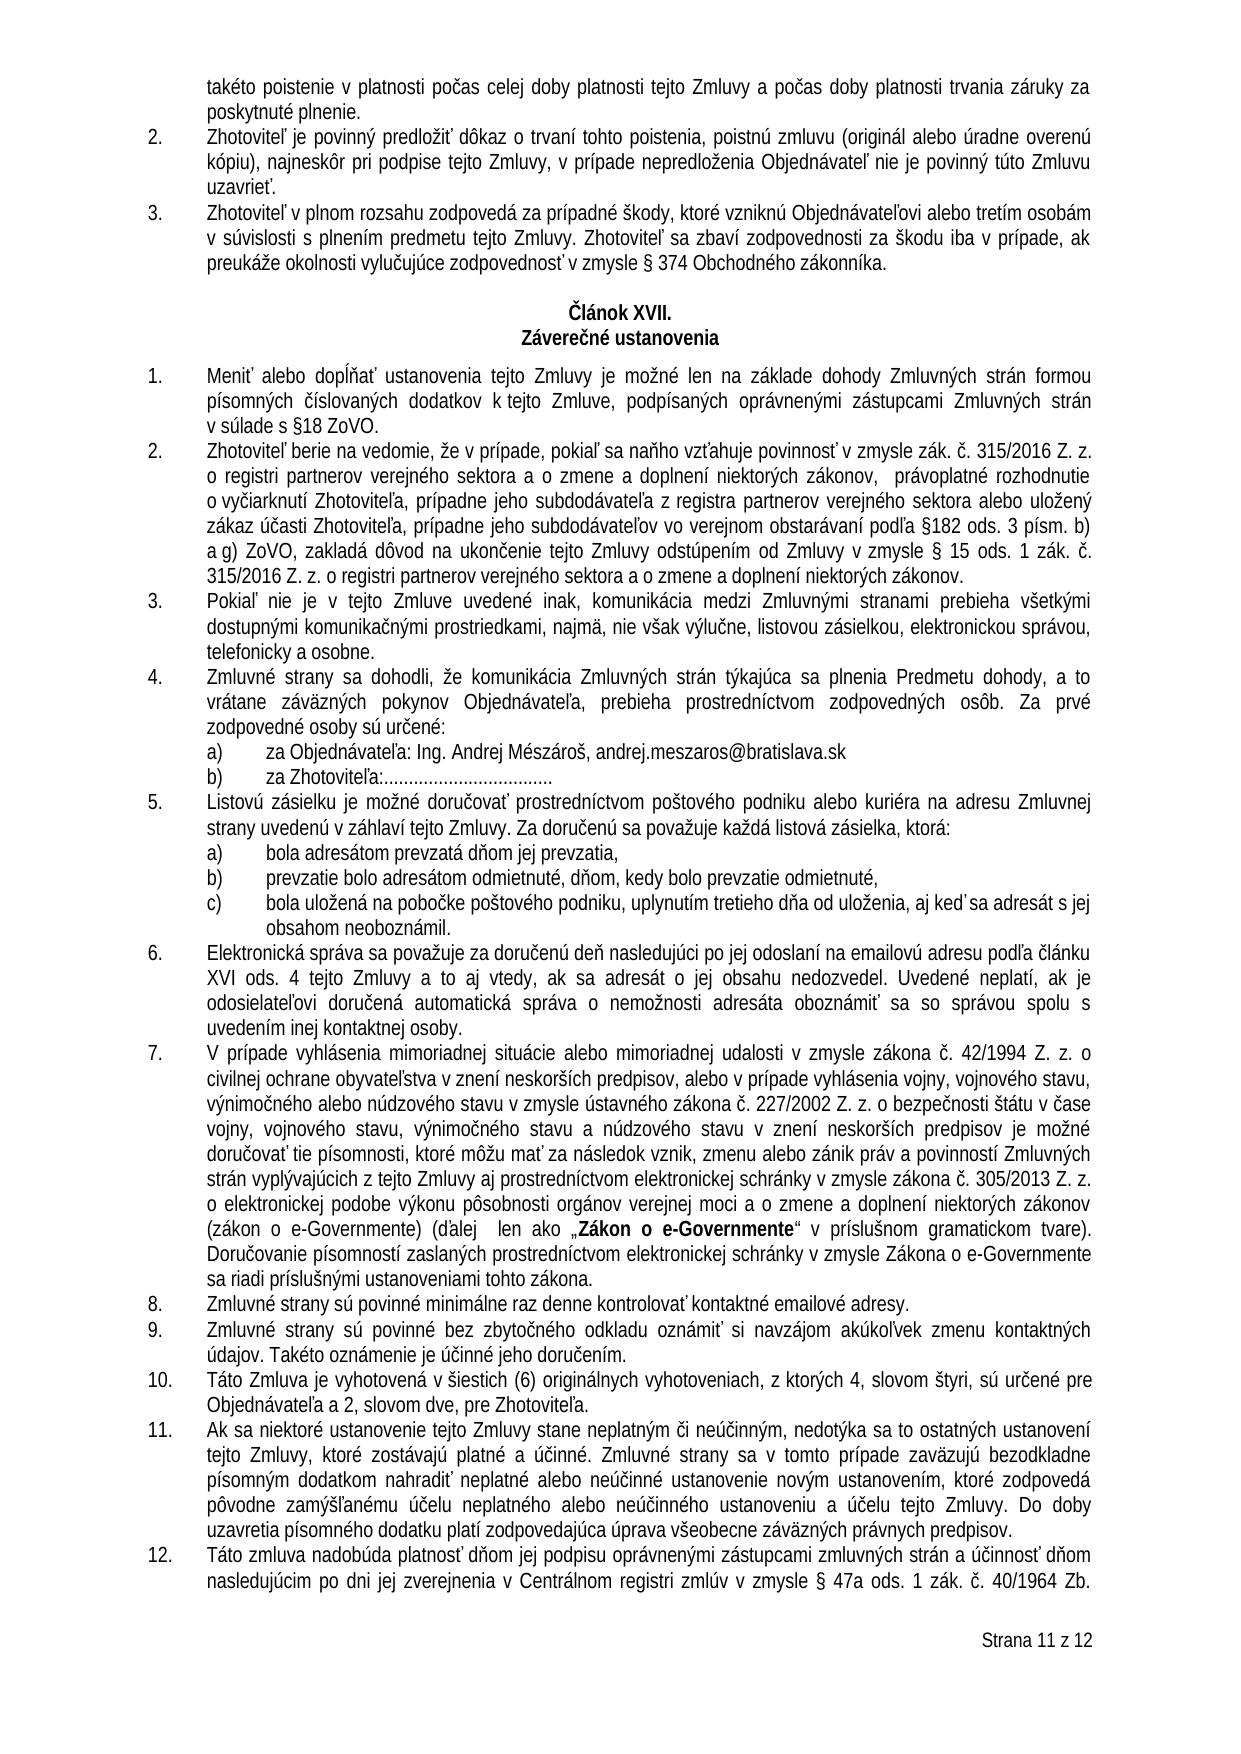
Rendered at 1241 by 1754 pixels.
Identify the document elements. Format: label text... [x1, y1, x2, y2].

list Listovú zásielku je možné doručovať prostredníctvom poštového podniku alebo kuriéra na adresu Zmluvnej strany uvedenú v záhlaví tejto Zmluvy. Za doručenú sa považuje každá listová zásielka, ktorá: [148, 789, 1093, 839]
list Táto Zmluva je vyhotovená v šiestich (6) originálnych vyhotoveniach, z ktorých 4, slovom štyri, sú určené pre Objednávateľa a 2, slovom dve, pre Zhotoviteľa. [148, 1367, 1093, 1417]
list Zmluvné strany sú povinné minimálne raz denne kontrolovať kontaktné emailové adresy. [148, 1291, 1093, 1316]
list za Objednávateľa: Ing. Andrej Mészároš, andrej.meszaros@bratislava.sk [207, 739, 1093, 764]
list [148, 74, 1093, 124]
text Záverečné ustanovenia [148, 325, 1093, 350]
list Zhotoviteľ je povinný predložiť dôkaz o trvaní tohto poistenia, poistnú zmluvu (originál alebo úradne overenú kópiu), najneskôr pri podpise tejto Zmluvy, v prípade nepredloženia Objednávateľ nie je povinný túto Zmluvu uzavrieť. [148, 124, 1093, 199]
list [148, 1542, 1093, 1593]
list Meniť alebo dopĺňať ustanovenia tejto Zmluvy je možné len na základe dohody Zmluvných strán formou písomných číslovaných dodatkov k tejto Zmluve, podpísaných oprávnenými zástupcami Zmluvných strán v súlade s §18 ZoVO. [148, 362, 1093, 438]
list bola adresátom prevzatá dňom jej prevzatia, [207, 839, 1093, 864]
list Zmluvné strany sú povinné bez zbytočného odkladu oznámiť si navzájom akúkoľvek zmenu kontaktných údajov. Takéto oznámenie je účinné jeho doručením. [148, 1316, 1093, 1367]
list za Zhotoviteľa:.................................. [207, 764, 1093, 789]
list Pokiaľ nie je v tejto Zmluve uvedené inak, komunikácia medzi Zmluvnými stranami prebieha všetkými dostupnými komunikačnými prostriedkami, najmä, nie však výlučne, listovou zásielkou, elektronickou správou, telefonicky a osobne. [148, 588, 1093, 664]
list Zhotoviteľ v plnom rozsahu zodpovedá za prípadné škody, ktoré vzniknú Objednávateľovi alebo tretím osobám v súvislosti s plnením predmetu tejto Zmluvy. Zhotoviteľ sa zbaví zodpovednosti za škodu iba v prípade, ak preukáže okolnosti vylučujúce zodpovednosť v zmysle § 374 Obchodného zákonníka. [148, 199, 1093, 275]
text Článok XVII. [148, 300, 1093, 325]
list Ak sa niektoré ustanovenie tejto Zmluvy stane neplatným či neúčinným, nedotýka sa to ostatných ustanovení tejto Zmluvy, ktoré zostávajú platné a účinné. Zmluvné strany sa v tomto prípade zaväzujú bezodkladne písomným dodatkom nahradiť neplatné alebo neúčinné ustanovenie novým ustanovením, ktoré zodpovedá pôvodne zamýšľanému účelu neplatného alebo neúčinného ustanoveniu a účelu tejto Zmluvy. Do doby uzavretia písomného dodatku platí zodpovedajúca úprava všeobecne záväzných právnych predpisov. [148, 1417, 1093, 1542]
list Zmluvné strany sa dohodli, že komunikácia Zmluvných strán týkajúca sa plnenia Predmetu dohody, a to vrátane záväzných pokynov Objednávateľa, prebieha prostredníctvom zodpovedných osôb. Za prvé zodpovedné osoby sú určené: [148, 664, 1093, 739]
list Elektronická správa sa považuje za doručenú deň nasledujúci po jej odoslaní na emailovú adresu podľa článku XVI ods. 4 tejto Zmluvy a to aj vtedy, ak sa adresát o jej obsahu nedozvedel. Uvedené neplatí, ak je odosielateľovi doručená automatická správa o nemožnosti adresáta oboznámiť sa so správou spolu s uvedením inej kontaktnej osoby. [148, 940, 1093, 1040]
list bola uložená na pobočke poštového podniku, uplynutím tretieho dňa od uloženia, aj keď sa adresát s jej obsahom neoboznámil. [207, 890, 1093, 940]
list prevzatie bolo adresátom odmietnuté, dňom, kedy bolo prevzatie odmietnuté, [207, 864, 1093, 890]
list Zhotoviteľ berie na vedomie, že v prípade, pokiaľ sa naňho vzťahuje povinnosť v zmysle zák. č. 315/2016 Z. z. o registri partnerov verejného sektora a o zmene a doplnení niektorých zákonov, právoplatné rozhodnutie o vyčiarknutí Zhotoviteľa, prípadne jeho subdodávateľa z registra partnerov verejného sektora alebo uložený zákaz účasti Zhotoviteľa, prípadne jeho subdodávateľov vo verejnom obstarávaní podľa §182 ods. 3 písm. b) a g) ZoVO, zakladá dôvod na ukončenie tejto Zmluvy odstúpením od Zmluvy v zmysle § 15 ods. 1 zák. č. 315/2016 Z. z. o registri partnerov verejného sektora a o zmene a doplnení niektorých zákonov. [148, 438, 1093, 588]
list V prípade vyhlásenia mimoriadnej situácie alebo mimoriadnej udalosti v zmysle zákona č. 42/1994 Z. z. o civilnej ochrane obyvateľstva v znení neskorších predpisov, alebo v prípade vyhlásenia vojny, vojnového stavu, výnimočného alebo núdzového stavu v zmysle ústavného zákona č. 227/2002 Z. z. o bezpečnosti štátu v čase vojny, vojnového stavu, výnimočného stavu a núdzového stavu v znení neskorších predpisov je možné doručovať tie písomnosti, ktoré môžu mať za následok vznik, zmenu alebo zánik práv a povinností Zmluvných strán vyplývajúcich z tejto Zmluvy aj prostredníctvom elektronickej schránky v zmysle zákona č. 305/2013 Z. z. o elektronickej podobe výkonu pôsobnosti orgánov verejnej moci a o zmene a doplnení niektorých zákonov (zákon o e-Governmente) (ďalej len ako „Zákon o e-Governmente“ v príslušnom gramatickom tvare). Doručovanie písomností zaslaných prostredníctvom elektronickej schránky v zmysle Zákona o e-Governmente sa riadi príslušnými ustanoveniami tohto zákona. [148, 1040, 1093, 1291]
